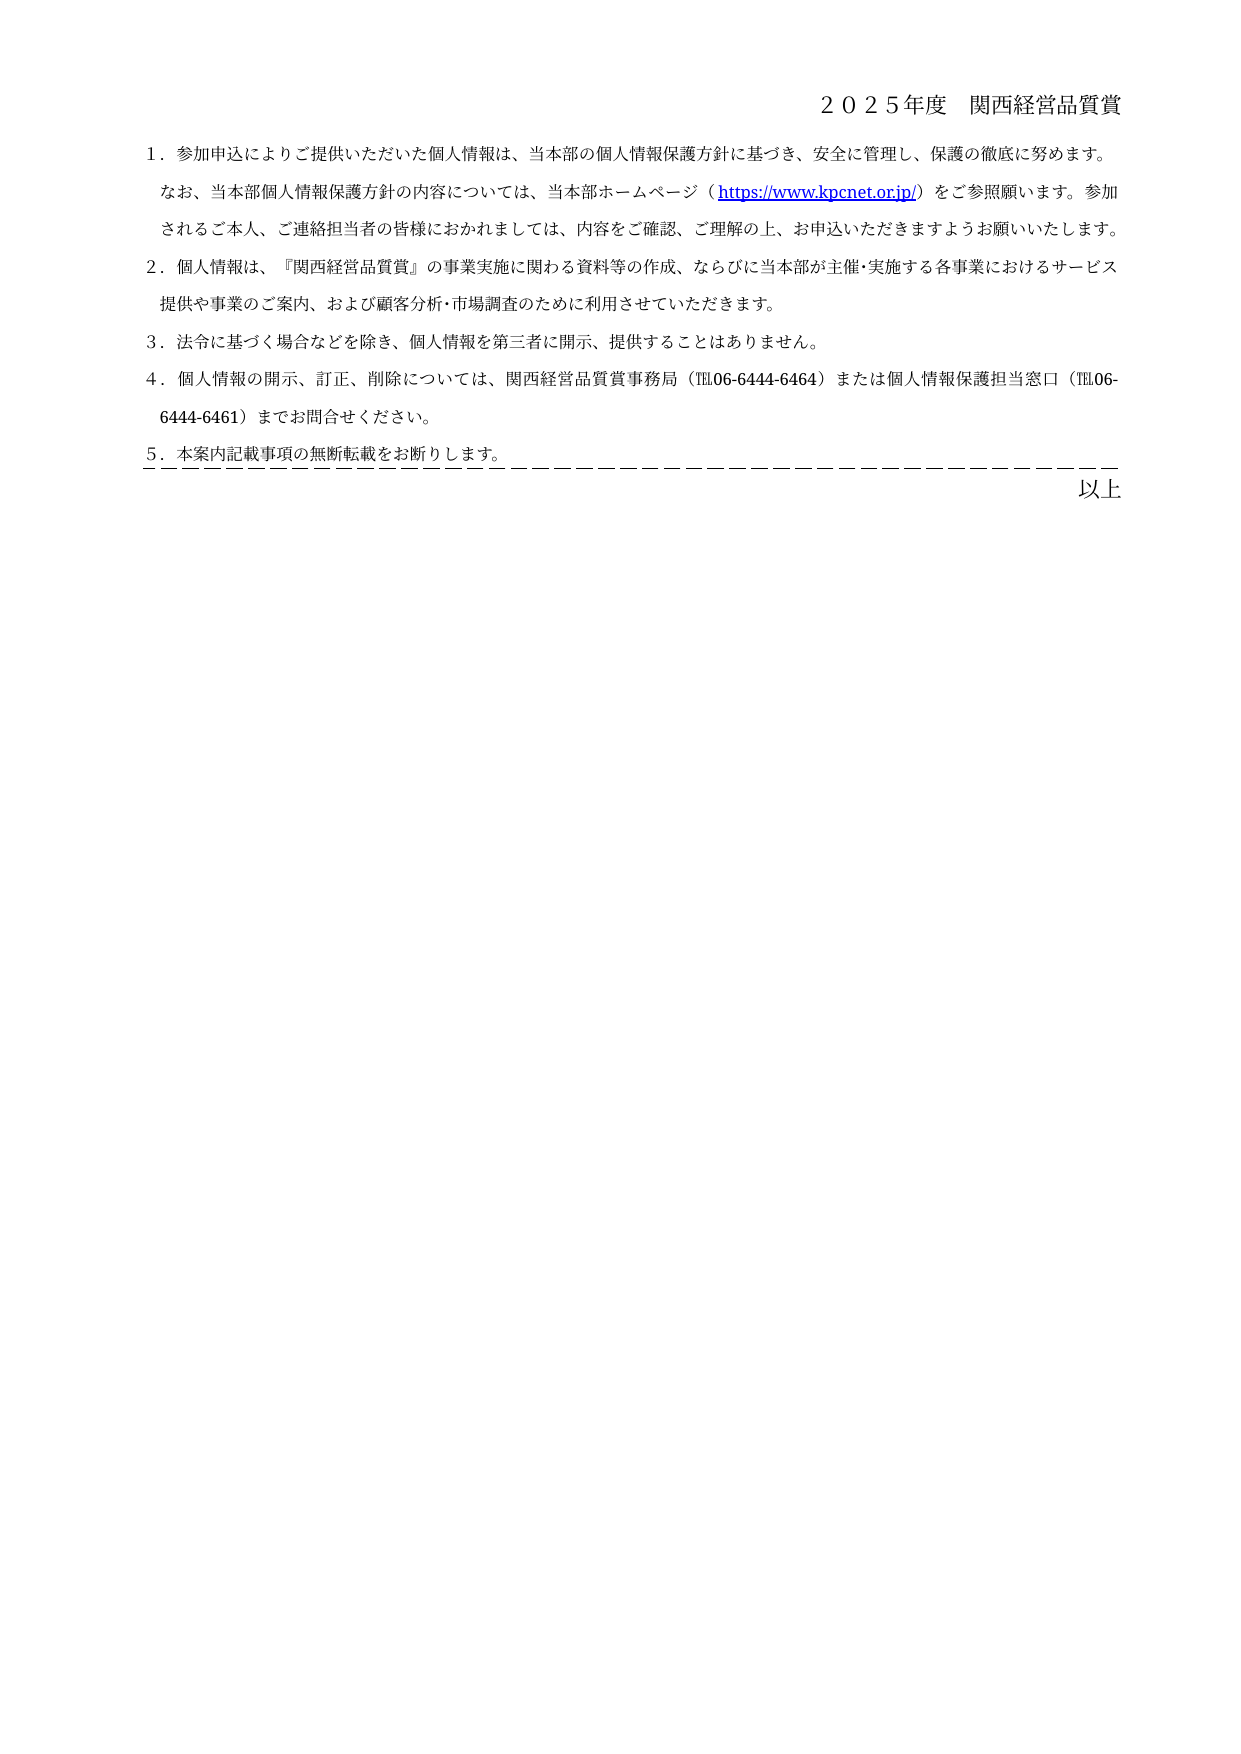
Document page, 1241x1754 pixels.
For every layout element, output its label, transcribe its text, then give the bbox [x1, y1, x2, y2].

text ５．本案内記載事項の無断転載をお断りします。 [143, 428, 1118, 469]
text 以上 [118, 469, 1122, 507]
text ２．個人情報は、『関西経営品質賞』の事業実施に関わる資料等の作成、ならびに当本部が主催･実施する各事業におけるサービス提供や事業のご案内、および顧客分析･市場調査のために利用させていただきます。 [143, 240, 1118, 315]
text １．参加申込によりご提供いただいた個人情報は、当本部の個人情報保護方針に基づき、安全に管理し、保護の徹底に努めます。なお、当本部個人情報保護方針の内容については、当本部ホームページ（https://www.kpcnet.or.jp/）をご参照願います。参加されるご本人、ご連絡担当者の皆様におかれましては、内容をご確認、ご理解の上、お申込いただきますようお願いいたします。 [143, 128, 1118, 240]
text ４．個人情報の開示、訂正、削除については、関西経営品質賞事務局（℡06-6444-6464）または個人情報保護担当窓口（℡06-6444-6461）までお問合せください。 [143, 353, 1118, 428]
text ３．法令に基づく場合などを除き、個人情報を第三者に開示、提供することはありません。 [143, 315, 1118, 353]
